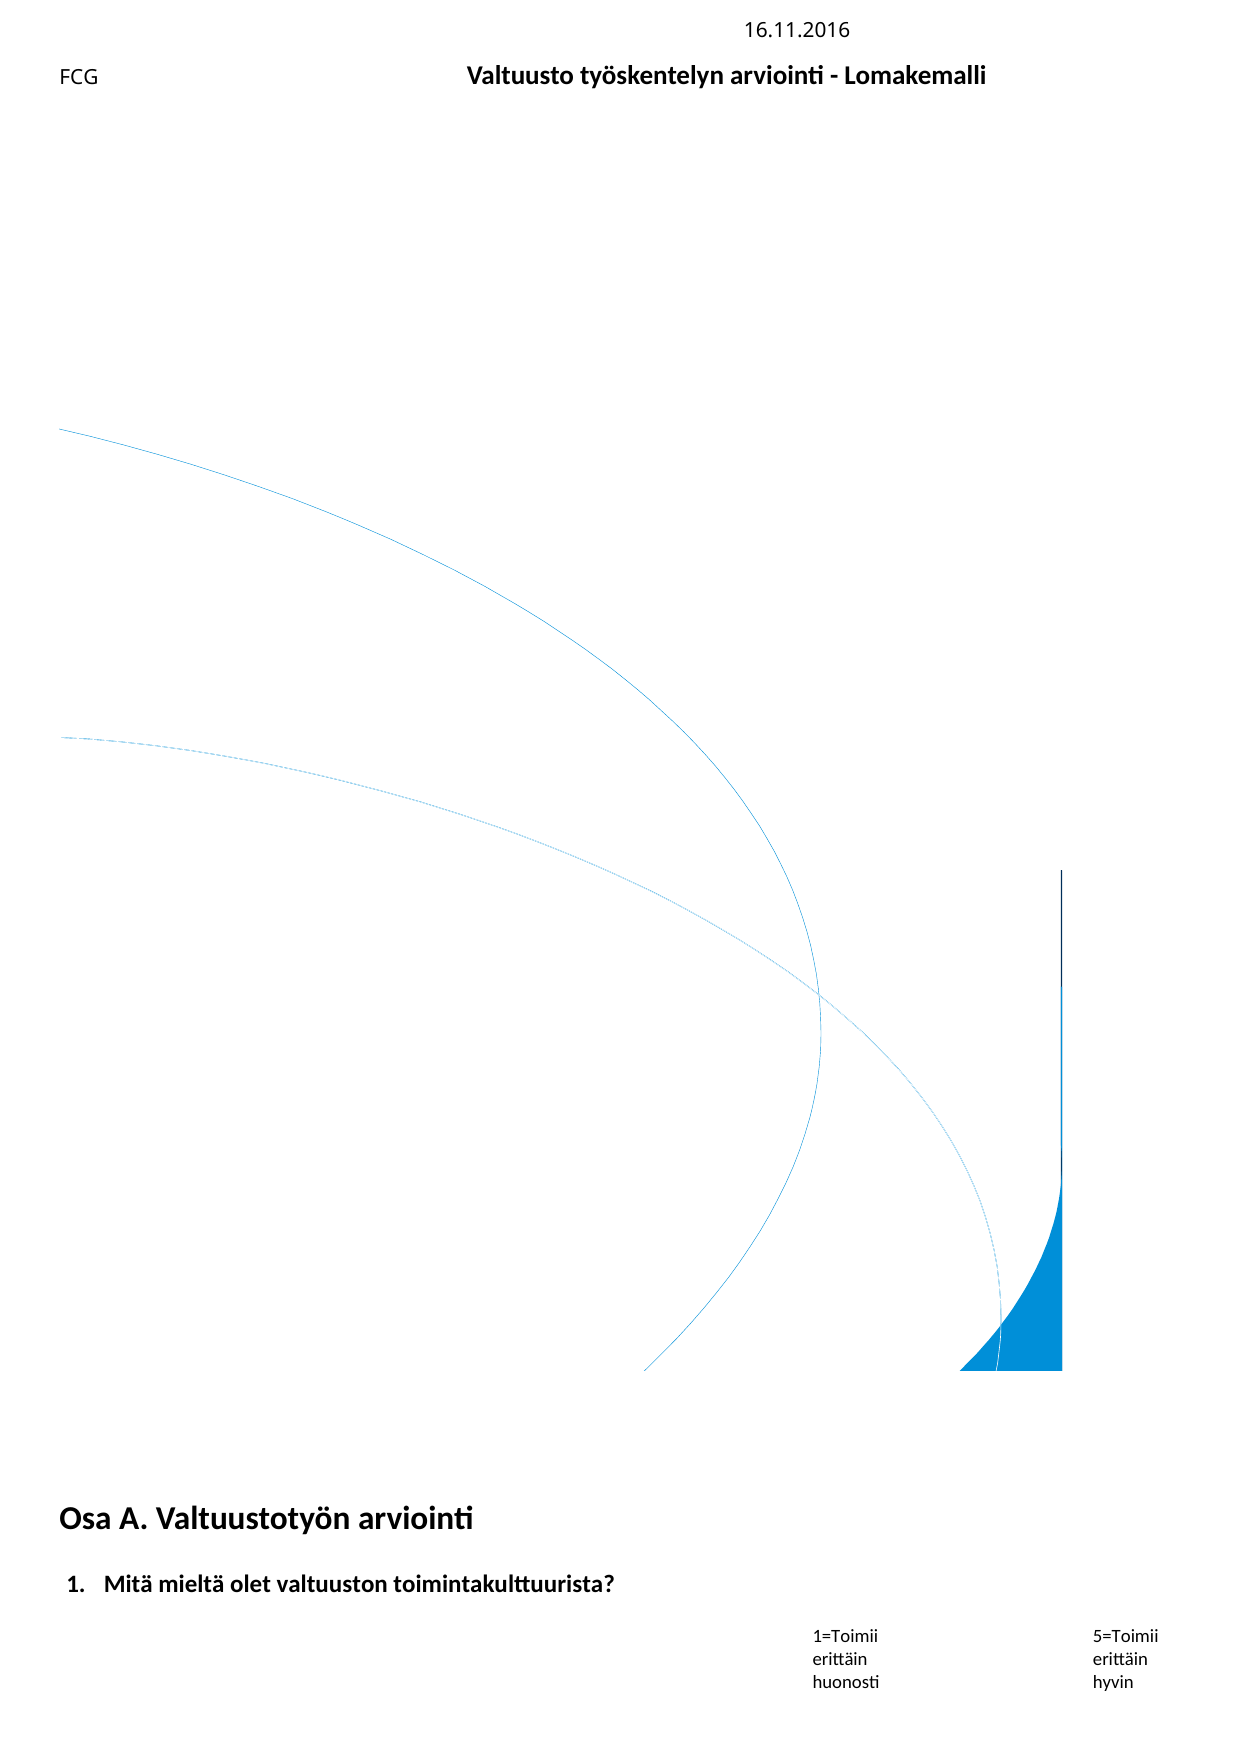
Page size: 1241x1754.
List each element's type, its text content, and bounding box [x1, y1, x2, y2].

text huonosti hyvin [59, 1670, 1196, 1693]
text 1=Toimii 5=Toimii [59, 1624, 1196, 1647]
subtitle Osa A. Valtuustotyön arviointi [59, 1497, 1196, 1537]
text erittäin erittäin [59, 1647, 1196, 1670]
subtitle Mitä mieltä olet valtuuston toimintakulttuurista? [66, 1568, 1196, 1598]
